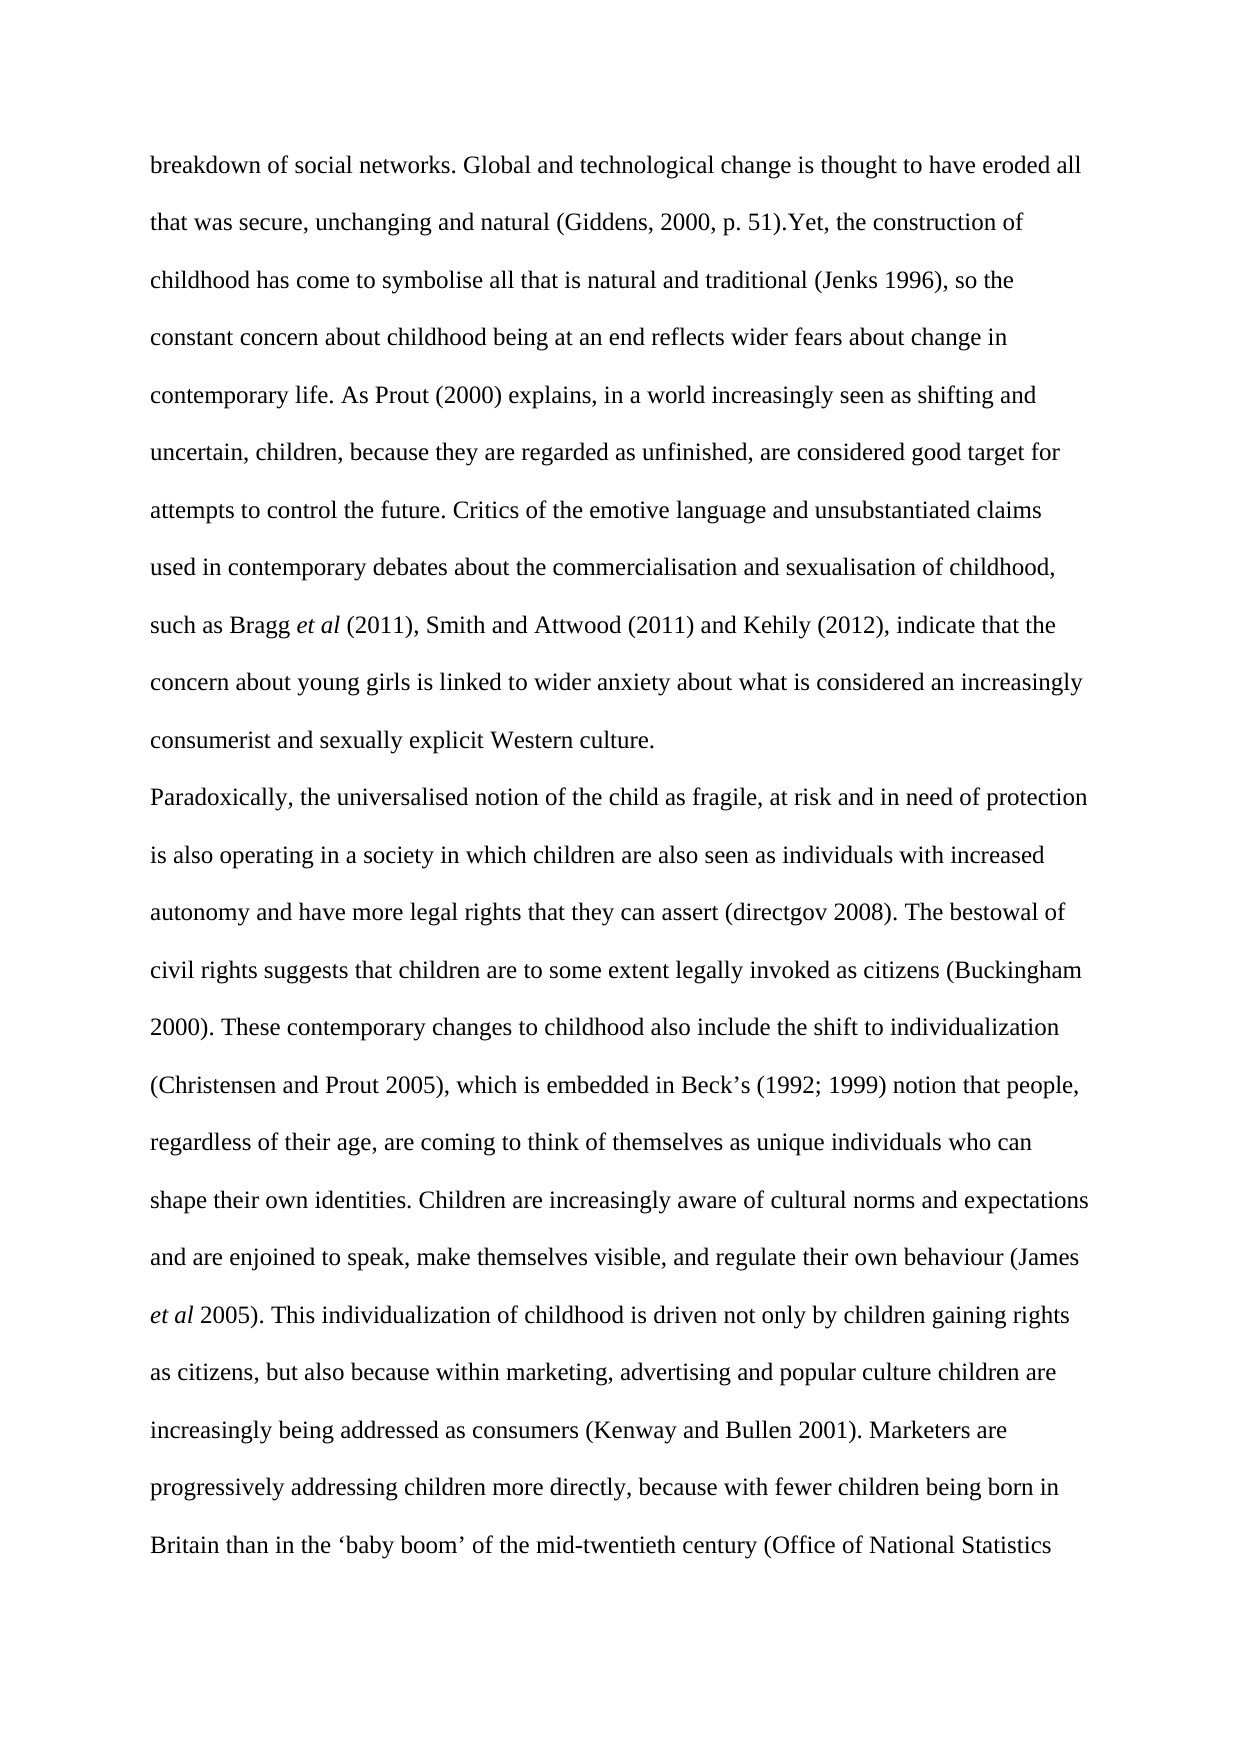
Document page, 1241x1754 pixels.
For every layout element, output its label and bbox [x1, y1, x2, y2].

text [150, 782, 1090, 1559]
text [150, 150, 1090, 754]
